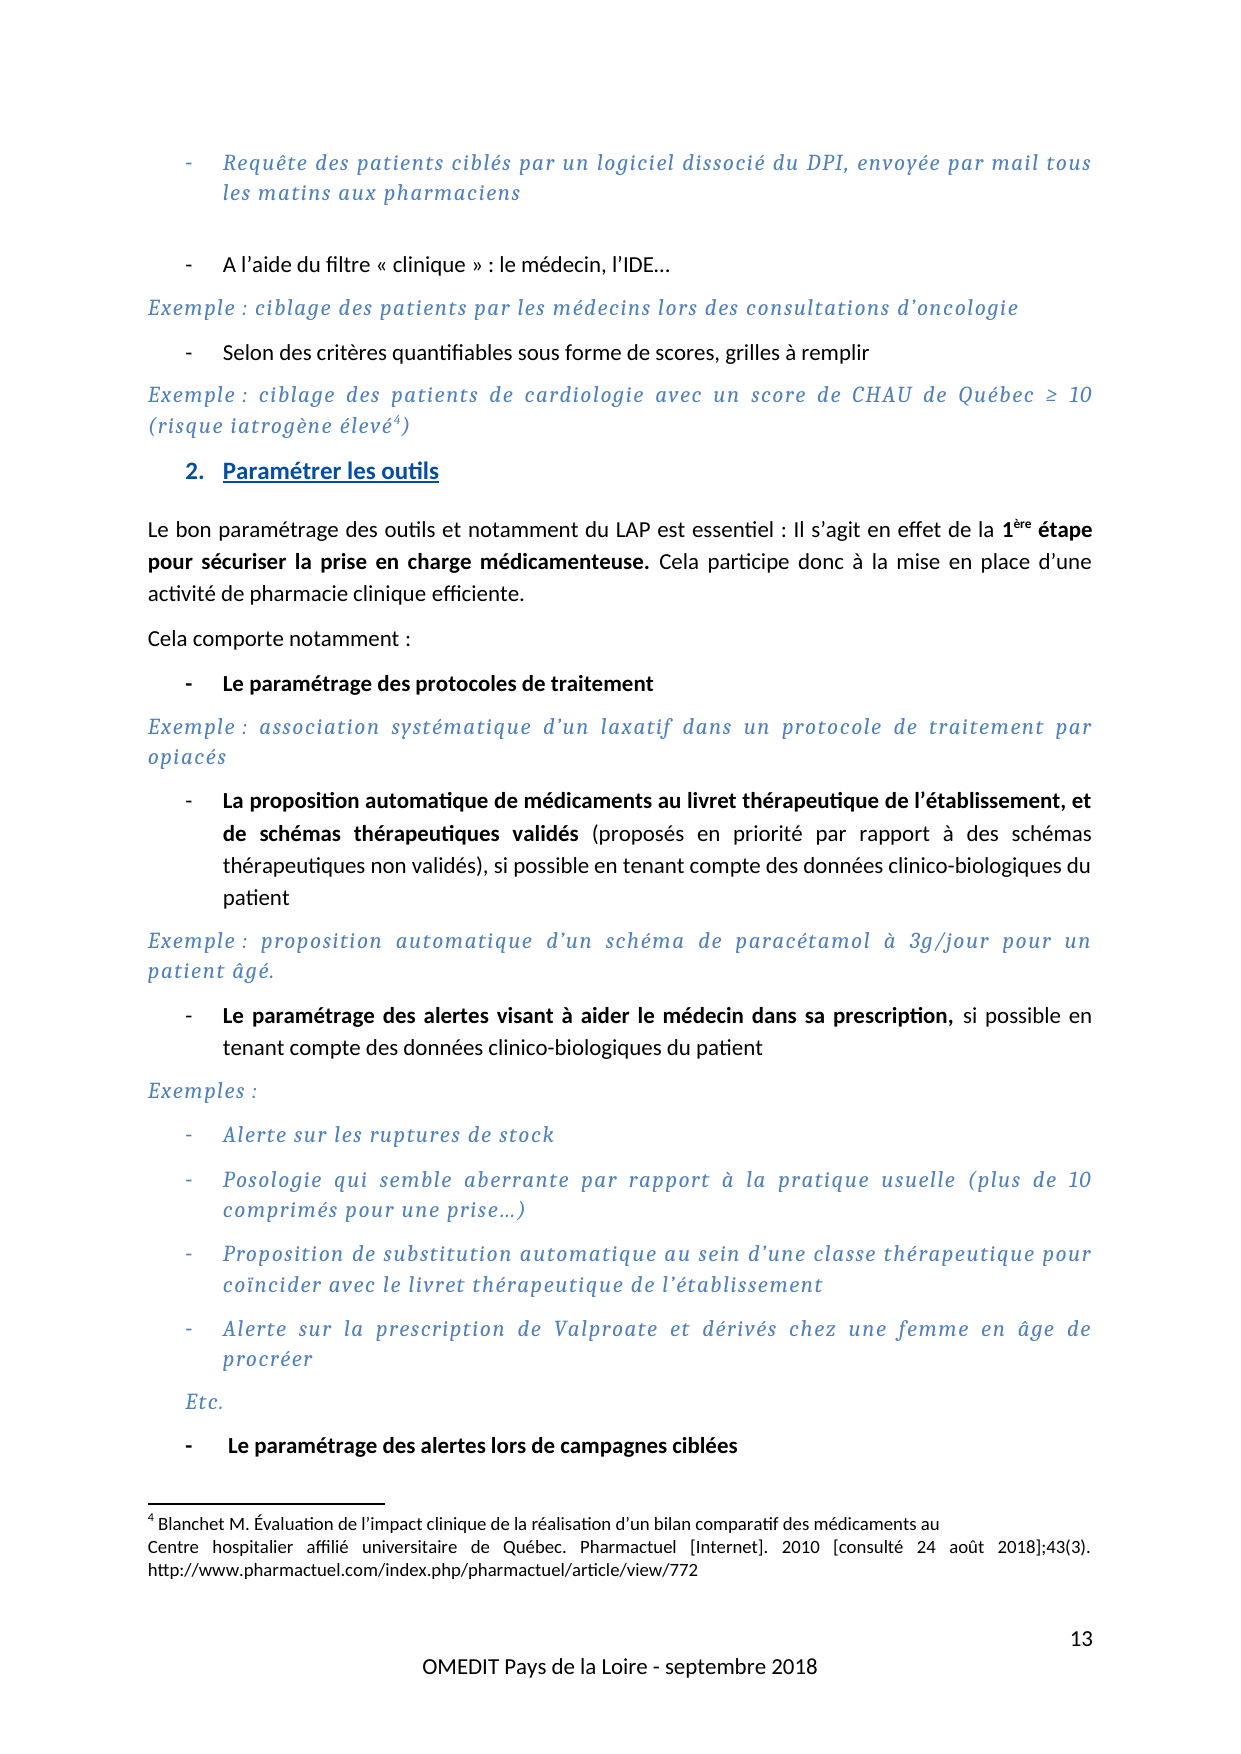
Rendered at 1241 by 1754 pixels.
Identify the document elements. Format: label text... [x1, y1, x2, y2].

text Cela comporte notamment : [148, 624, 1093, 652]
list Paramétrer les outils [185, 455, 1093, 486]
subtitle Posologie qui semble aberrante par rapport à la pratique usuelle (plus de 10 comprimés pour une prise…) [185, 1165, 1093, 1223]
text Le bon paramétrage des outils et notamment du LAP est essentiel : Il s’agit en effet de la 1ère étape pour sécuriser la prise en charge médicamenteuse. Cela participe donc à la mise en place d’une activité de pharmacie clinique efficiente. [148, 515, 1093, 608]
subtitle Proposition de substitution automatique au sein d’une classe thérapeutique pour coïncider avec le livret thérapeutique de l’établissement [185, 1239, 1093, 1298]
subtitle Alerte sur les ruptures de stock [185, 1120, 1093, 1148]
subtitle Exemples : [148, 1078, 1093, 1104]
subtitle Etc. [185, 1389, 1093, 1415]
list La proposition automatique de médicaments au livret thérapeutique de l’établissement, et de schémas thérapeutiques validés (proposés en priorité par rapport à des schémas thérapeutiques non validés), si possible en tenant compte des données clinico-biologiques du patient [185, 787, 1093, 911]
list Le paramétrage des alertes lors de campagnes ciblées [185, 1431, 1093, 1459]
list A l’aide du filtre « clinique » : le médecin, l’IDE… [185, 250, 1093, 278]
list Le paramétrage des protocoles de traitement [185, 669, 1093, 697]
subtitle Alerte sur la prescription de Valproate et dérivés chez une femme en âge de procréer [185, 1314, 1093, 1372]
subtitle Exemple : proposition automatique d’un schéma de paracétamol à 3g/jour pour un patient âgé. [148, 928, 1093, 984]
list Selon des critères quantifiables sous forme de scores, grilles à remplir [185, 338, 1093, 366]
subtitle Exemple : ciblage des patients par les médecins lors des consultations d’oncologie [148, 295, 1093, 321]
subtitle Exemple : association systématique d’un laxatif dans un protocole de traitement par opiacés [148, 714, 1093, 770]
subtitle Exemple : ciblage des patients de cardiologie avec un score de CHAU de Québec ≥ 10 (risque iatrogène élevé) [148, 382, 1093, 439]
list Le paramétrage des alertes visant à aider le médecin dans sa prescription, si possible en tenant compte des données clinico-biologiques du patient [185, 1001, 1093, 1061]
subtitle Requête des patients ciblés par un logiciel dissocié du DPI, envoyée par mail tous les matins aux pharmaciens [185, 148, 1093, 206]
